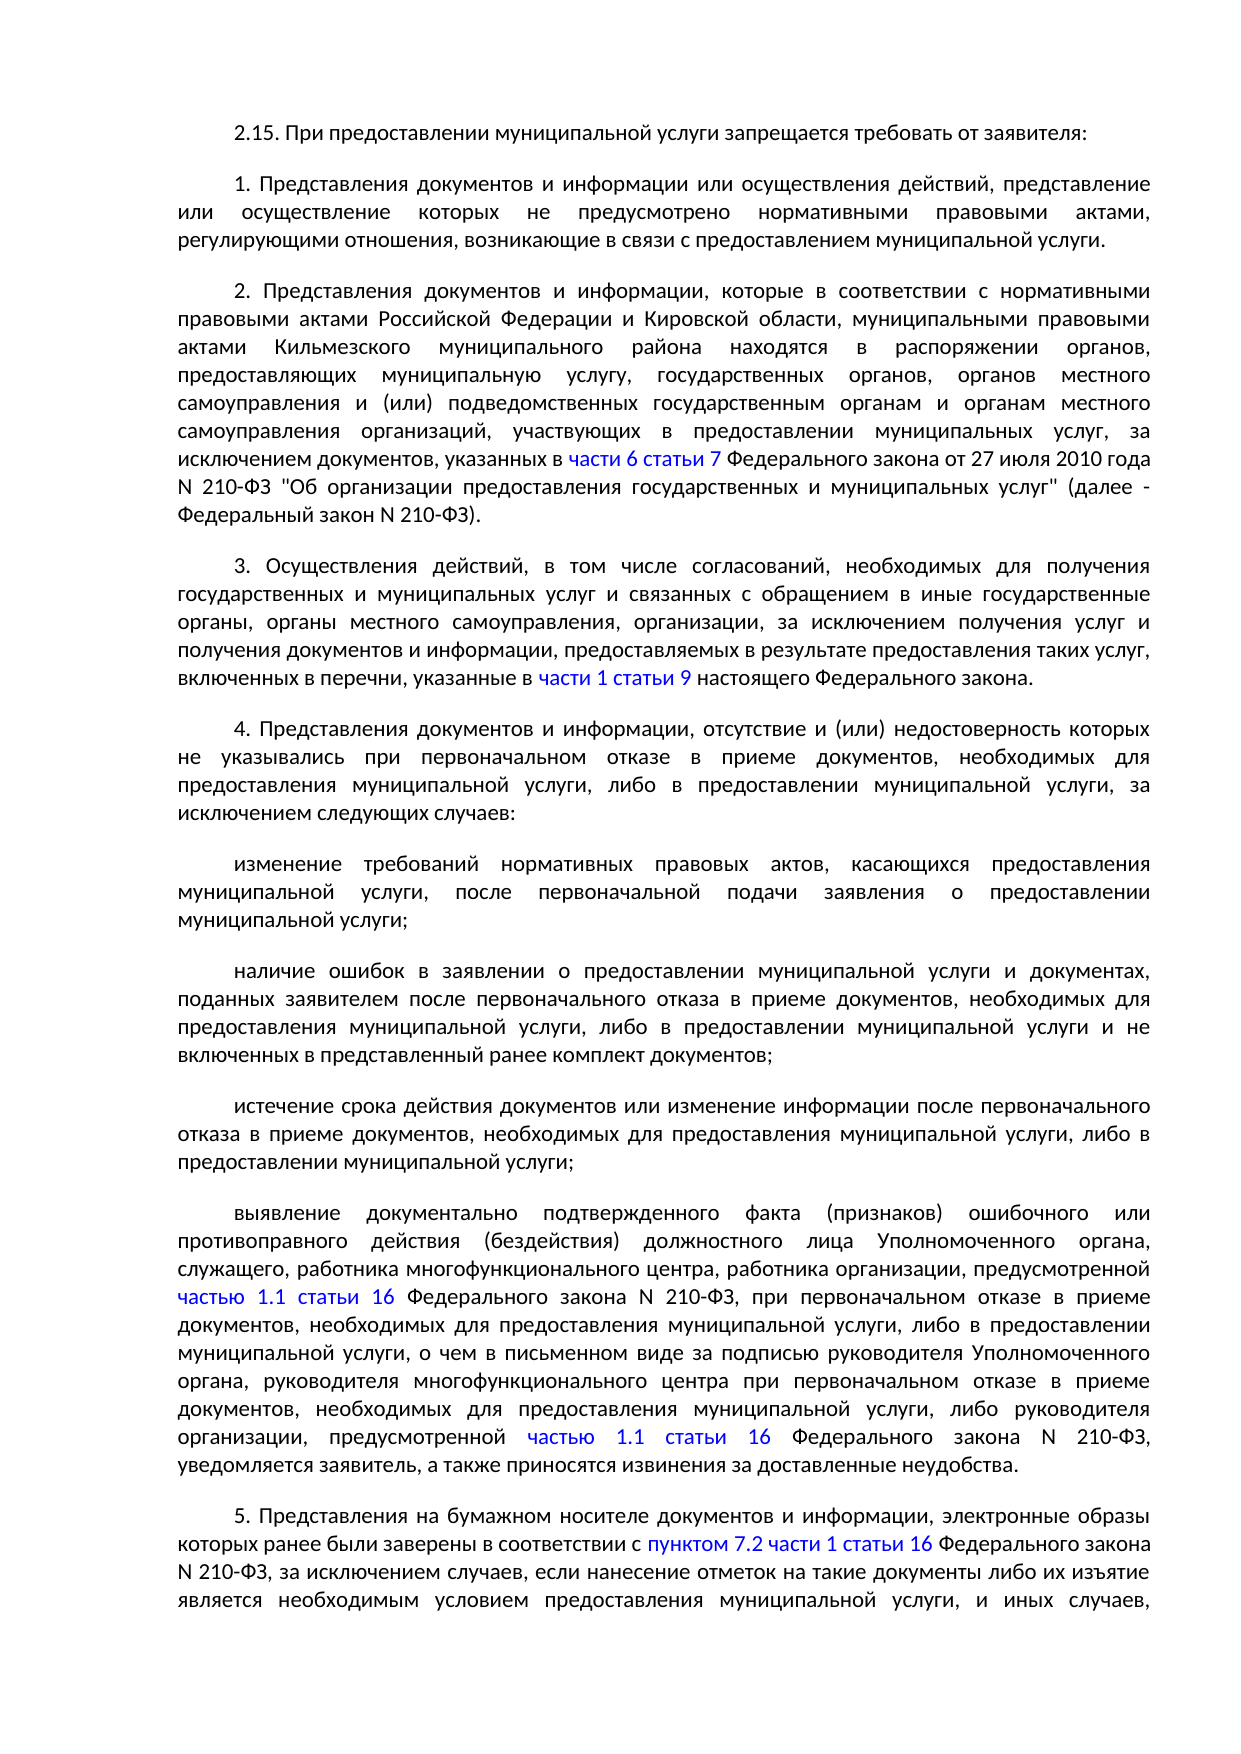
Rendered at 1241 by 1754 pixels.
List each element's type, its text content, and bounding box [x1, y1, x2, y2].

text истечение срока действия документов или изменение информации после первоначального отказа в приеме документов, необходимых для предоставления муниципальной услуги, либо в предоставлении муниципальной услуги; [177, 1091, 1152, 1175]
text 4. Представления документов и информации, отсутствие и (или) недостоверность которых не указывались при первоначальном отказе в приеме документов, необходимых для предоставления муниципальной услуги, либо в предоставлении муниципальной услуги, за исключением следующих случаев: [177, 714, 1152, 826]
text 2. Представления документов и информации, которые в соответствии с нормативными правовыми актами Российской Федерации и Кировской области, муниципальными правовыми актами Кильмезского муниципального района находятся в распоряжении органов, предоставляющих муниципальную услугу, государственных органов, органов местного самоуправления и (или) подведомственных государственным органам и органам местного самоуправления организаций, участвующих в предоставлении муниципальных услуг, за исключением документов, указанных в части 6 статьи 7 Федерального закона от 27 июля 2010 года N 210-ФЗ "Об организации предоставления государственных и муниципальных услуг" (далее - Федеральный закон N 210-ФЗ). [177, 276, 1152, 528]
text 2.15. При предоставлении муниципальной услуги запрещается требовать от заявителя: [177, 118, 1152, 146]
text 1. Представления документов и информации или осуществления действий, представление или осуществление которых не предусмотрено нормативными правовыми актами, регулирующими отношения, возникающие в связи с предоставлением муниципальной услуги. [177, 169, 1152, 253]
text выявление документально подтвержденного факта (признаков) ошибочного или противоправного действия (бездействия) должностного лица Уполномоченного органа, служащего, работника многофункционального центра, работника организации, предусмотренной частью 1.1 статьи 16 Федерального закона N 210-ФЗ, при первоначальном отказе в приеме документов, необходимых для предоставления муниципальной услуги, либо в предоставлении муниципальной услуги, о чем в письменном виде за подписью руководителя Уполномоченного органа, руководителя многофункционального центра при первоначальном отказе в приеме документов, необходимых для предоставления муниципальной услуги, либо руководителя организации, предусмотренной частью 1.1 статьи 16 Федерального закона N 210-ФЗ, уведомляется заявитель, а также приносятся извинения за доставленные неудобства. [177, 1198, 1152, 1478]
text 3. Осуществления действий, в том числе согласований, необходимых для получения государственных и муниципальных услуг и связанных с обращением в иные государственные органы, органы местного самоуправления, организации, за исключением получения услуг и получения документов и информации, предоставляемых в результате предоставления таких услуг, включенных в перечни, указанные в части 1 статьи 9 настоящего Федерального закона. [177, 551, 1152, 691]
text наличие ошибок в заявлении о предоставлении муниципальной услуги и документах, поданных заявителем после первоначального отказа в приеме документов, необходимых для предоставления муниципальной услуги, либо в предоставлении муниципальной услуги и не включенных в представленный ранее комплект документов; [177, 956, 1152, 1068]
text изменение требований нормативных правовых актов, касающихся предоставления муниципальной услуги, после первоначальной подачи заявления о предоставлении муниципальной услуги; [177, 849, 1152, 933]
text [177, 1501, 1152, 1613]
